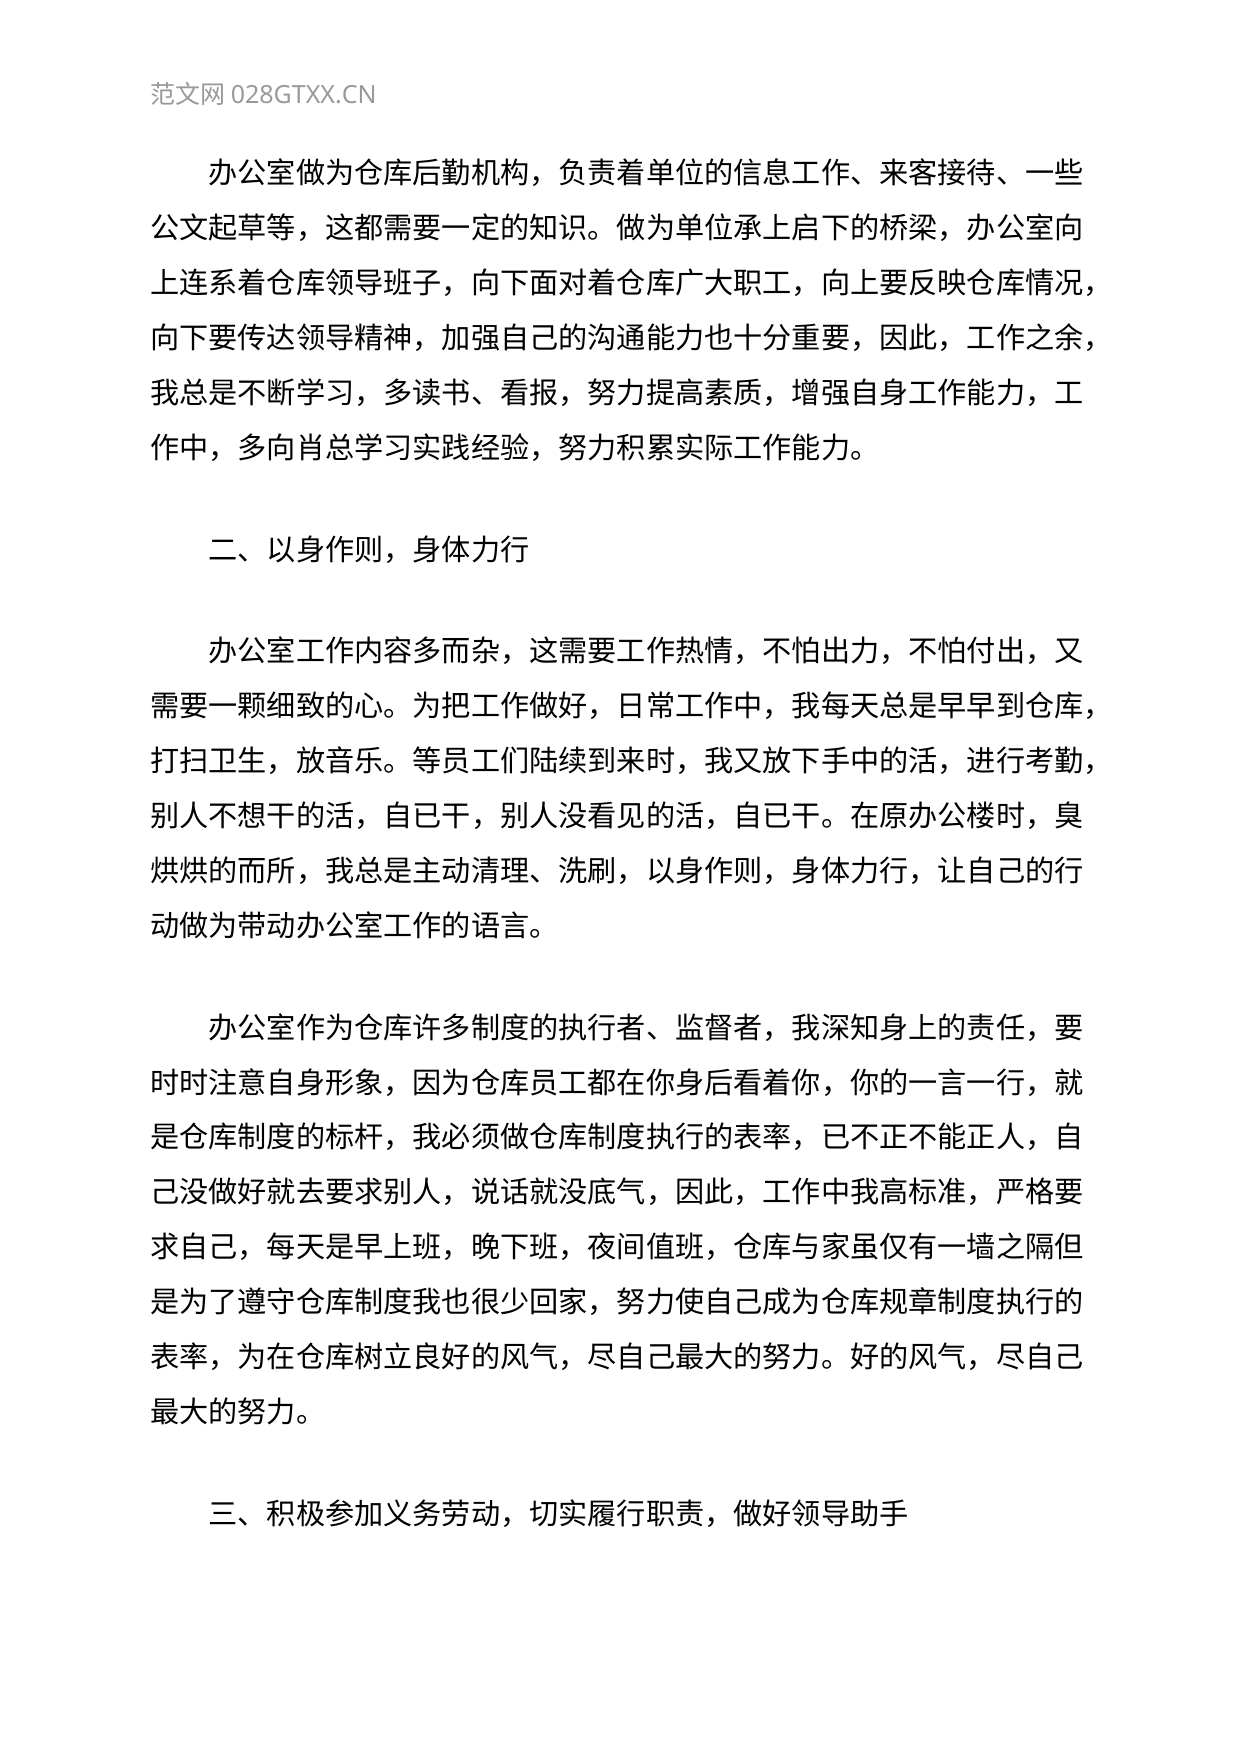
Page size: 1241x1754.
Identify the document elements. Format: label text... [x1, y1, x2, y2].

text 二、以身作则，身体力行 [150, 526, 1090, 568]
text 三、积极参加义务劳动，切实履行职责，做好领导助手 [150, 1490, 1090, 1533]
text 办公室工作内容多而杂，这需要工作热情，不怕出力，不怕付出，又需要一颗细致的心。为把工作做好，日常工作中，我每天总是早早到仓库，打扫卫生，放音乐。等员工们陆续到来时，我又放下手中的活，进行考勤，别人不想干的活，自已干，别人没看见的活，自已干。在原办公楼时，臭烘烘的而所，我总是主动清理、洗刷，以身作则，身体力行，让自己的行动做为带动办公室工作的语言。 [150, 628, 1090, 945]
text 办公室作为仓库许多制度的执行者、监督者，我深知身上的责任，要时时注意自身形象，因为仓库员工都在你身后看着你，你的一言一行，就是仓库制度的标杆，我必须做仓库制度执行的表率，已不正不能正人，自己没做好就去要求别人，说话就没底气，因此，工作中我高标准，严格要求自己，每天是早上班，晚下班，夜间值班，仓库与家虽仅有一墙之隔但是为了遵守仓库制度我也很少回家，努力使自己成为仓库规章制度执行的表率，为在仓库树立良好的风气，尽自己最大的努力。好的风气，尽自己最大的努力。 [150, 1004, 1090, 1431]
text 办公室做为仓库后勤机构，负责着单位的信息工作、来客接待、一些公文起草等，这都需要一定的知识。做为单位承上启下的桥梁，办公室向上连系着仓库领导班子，向下面对着仓库广大职工，向上要反映仓库情况，向下要传达领导精神，加强自己的沟通能力也十分重要，因此，工作之余，我总是不断学习，多读书、看报，努力提高素质，增强自身工作能力，工作中，多向肖总学习实践经验，努力积累实际工作能力。 [150, 150, 1090, 467]
